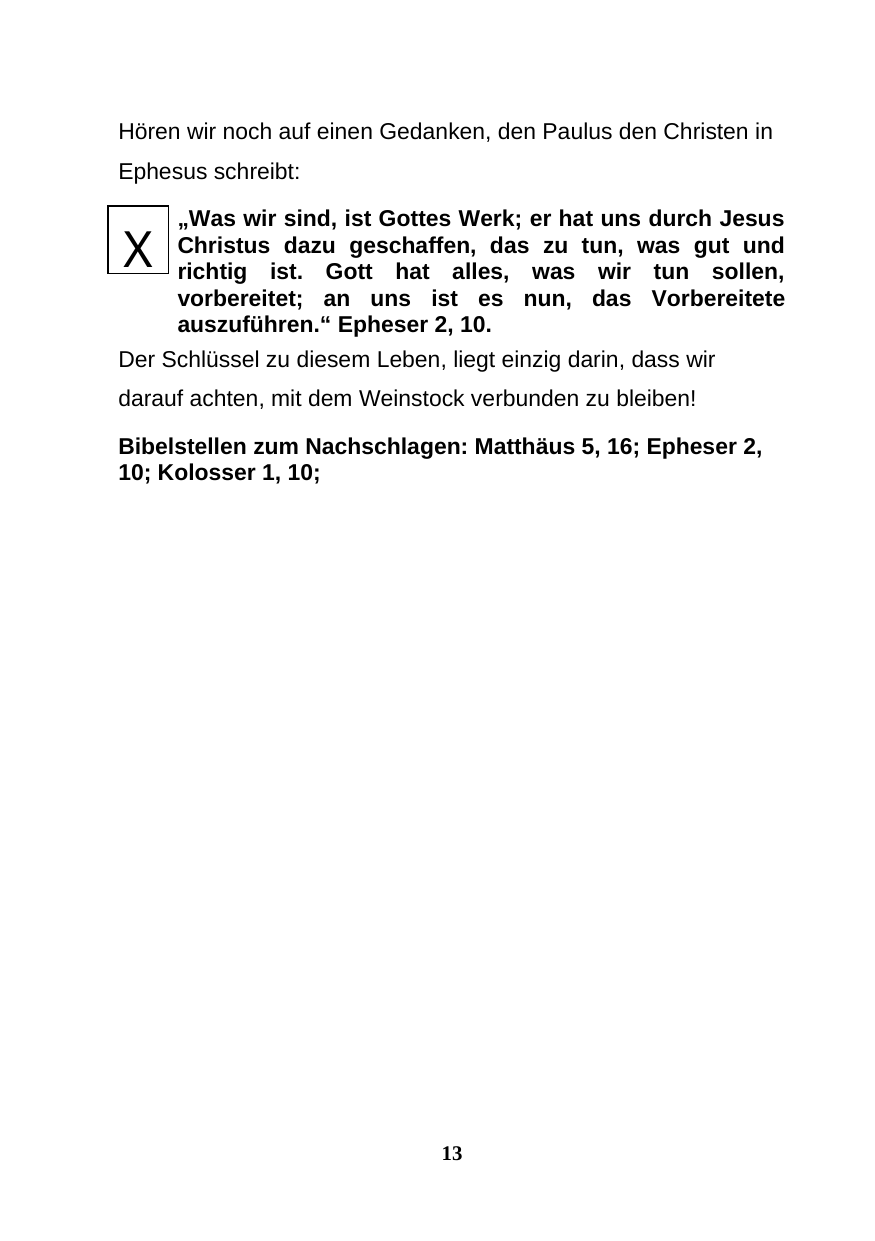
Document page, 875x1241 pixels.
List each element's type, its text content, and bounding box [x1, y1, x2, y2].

text Bibelstellen zum Nachschlagen: Matthäus 5, 16; Epheser 2, 10; Kolosser 1, 10; [118, 433, 785, 486]
list Hören wir noch auf einen Gedanken, den Paulus den Christen in Ephesus schreibt: [118, 118, 785, 184]
text „Was wir sind, ist Gottes Werk; er hat uns durch Jesus Christus dazu geschaffen, das zu tun, was gut und richtig ist. Gott hat alles, was wir tun sollen, vorbereitet; an uns ist es nun, das Vorbereitete auszuführen.“ Epheser 2, 10. [177, 205, 785, 337]
list Der Schlüssel zu diesem Leben, liegt einzig darin, dass wir darauf achten, mit dem Weinstock verbunden zu bleiben! [118, 346, 785, 411]
